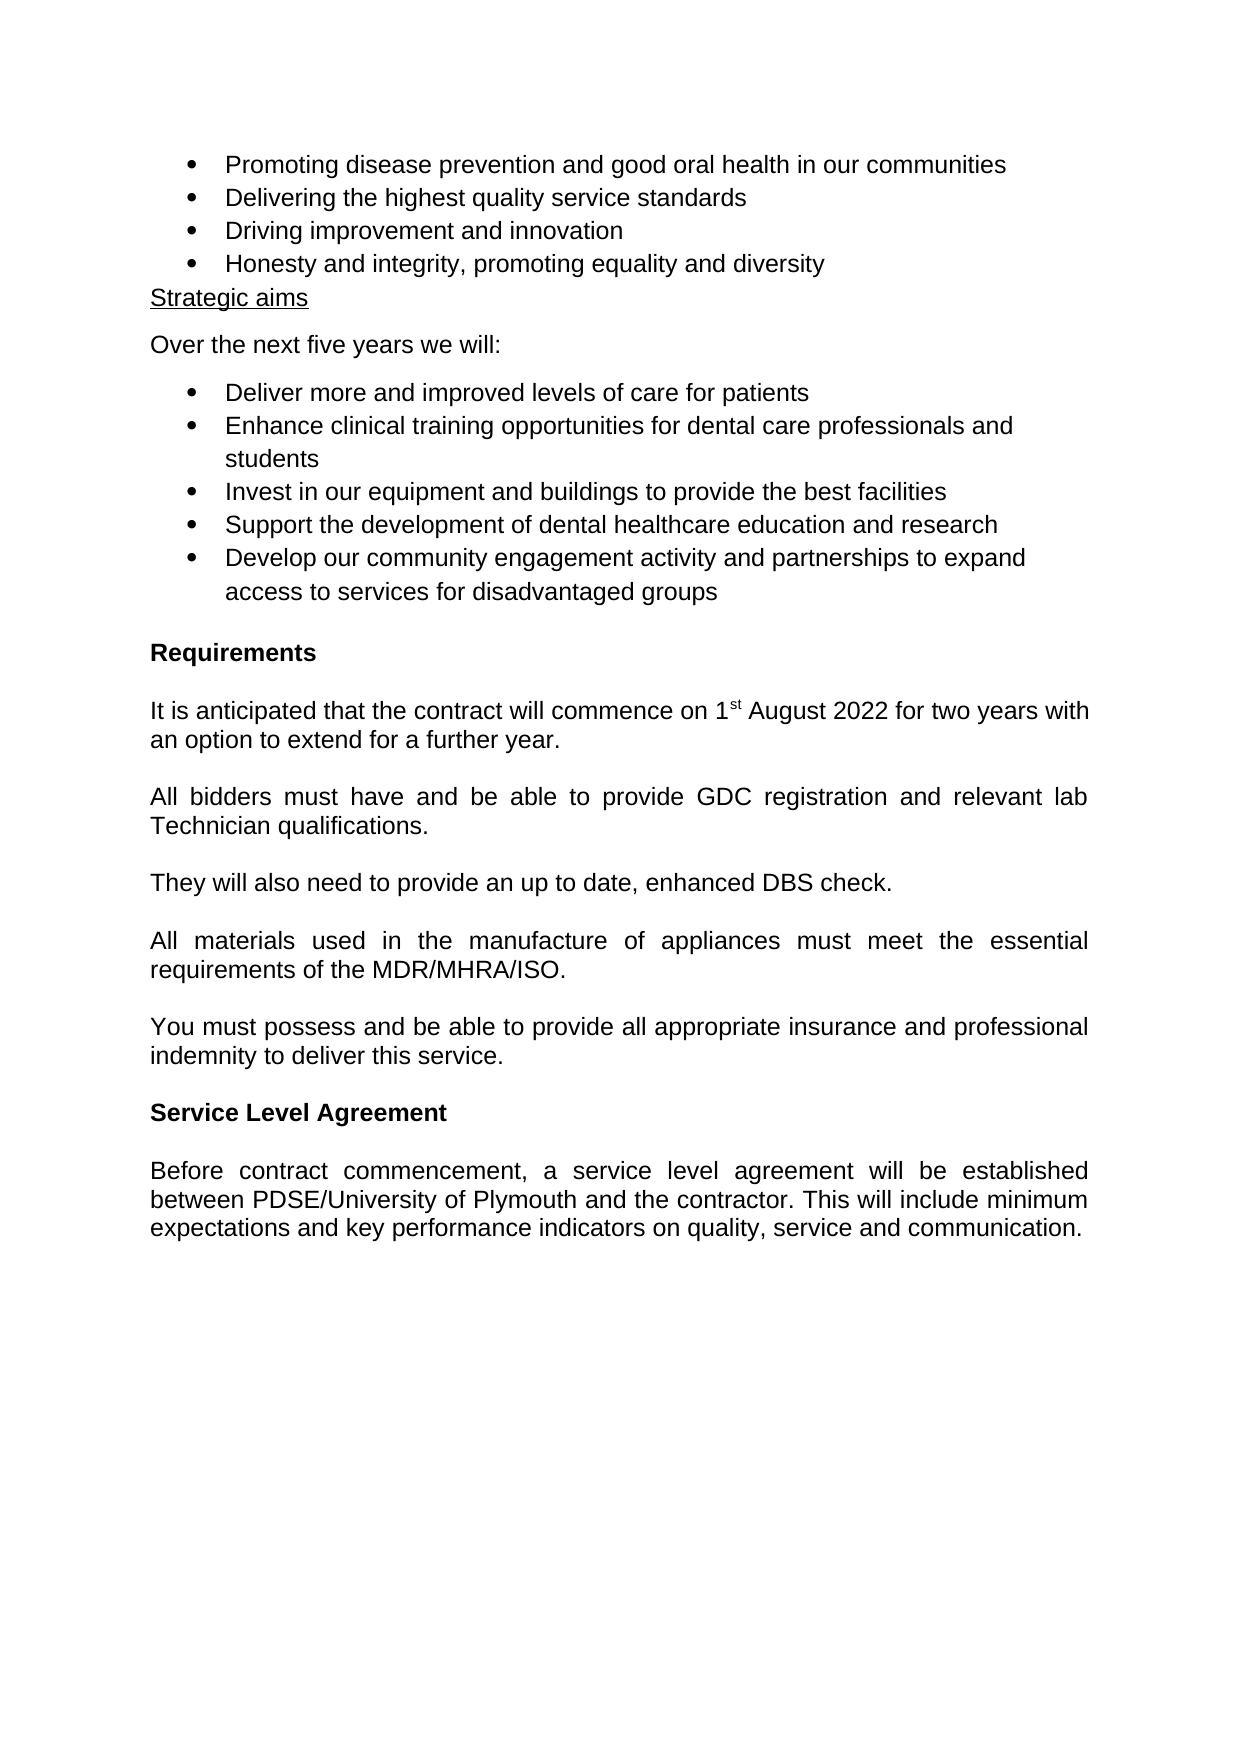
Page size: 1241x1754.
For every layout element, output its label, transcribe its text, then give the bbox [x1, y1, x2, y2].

text You must possess and be able to provide all appropriate insurance and professional indemnity to deliver this service. [150, 1012, 1090, 1069]
text They will also need to provide an up to date, enhanced DBS check. [150, 868, 1090, 897]
text It is anticipated that the contract will commence on 1st August 2022 for two years with an option to extend for a further year. [150, 696, 1090, 753]
list Develop our community engagement activity and partnerships to expand access to services for disadvantaged groups [187, 543, 1090, 605]
list Delivering the highest quality service standards [187, 183, 1090, 212]
list Honesty and integrity, promoting equality and diversity [187, 249, 1090, 278]
list Enhance clinical training opportunities for dental care professionals and students [187, 411, 1090, 473]
list Driving improvement and innovation [187, 216, 1090, 245]
list Invest in our equipment and buildings to provide the best facilities [187, 477, 1090, 506]
text All bidders must have and be able to provide GDC registration and relevant lab Technician qualifications. [150, 782, 1090, 839]
list Support the development of dental healthcare education and research [187, 510, 1090, 539]
list Deliver more and improved levels of care for patients [187, 378, 1090, 407]
text Over the next five years we will: [150, 330, 1090, 359]
text All materials used in the manufacture of appliances must meet the essential requirements of the MDR/MHRA/ISO. [150, 926, 1090, 983]
text Before contract commencement, a service level agreement will be established between PDSE/University of Plymouth and the contractor. This will include minimum expectations and key performance indicators on quality, service and communication. [150, 1156, 1090, 1242]
list Promoting disease prevention and good oral health in our communities [187, 150, 1090, 179]
text Service Level Agreement [150, 1098, 1090, 1127]
text Strategic aims [150, 282, 1090, 311]
text Requirements [150, 638, 1090, 667]
